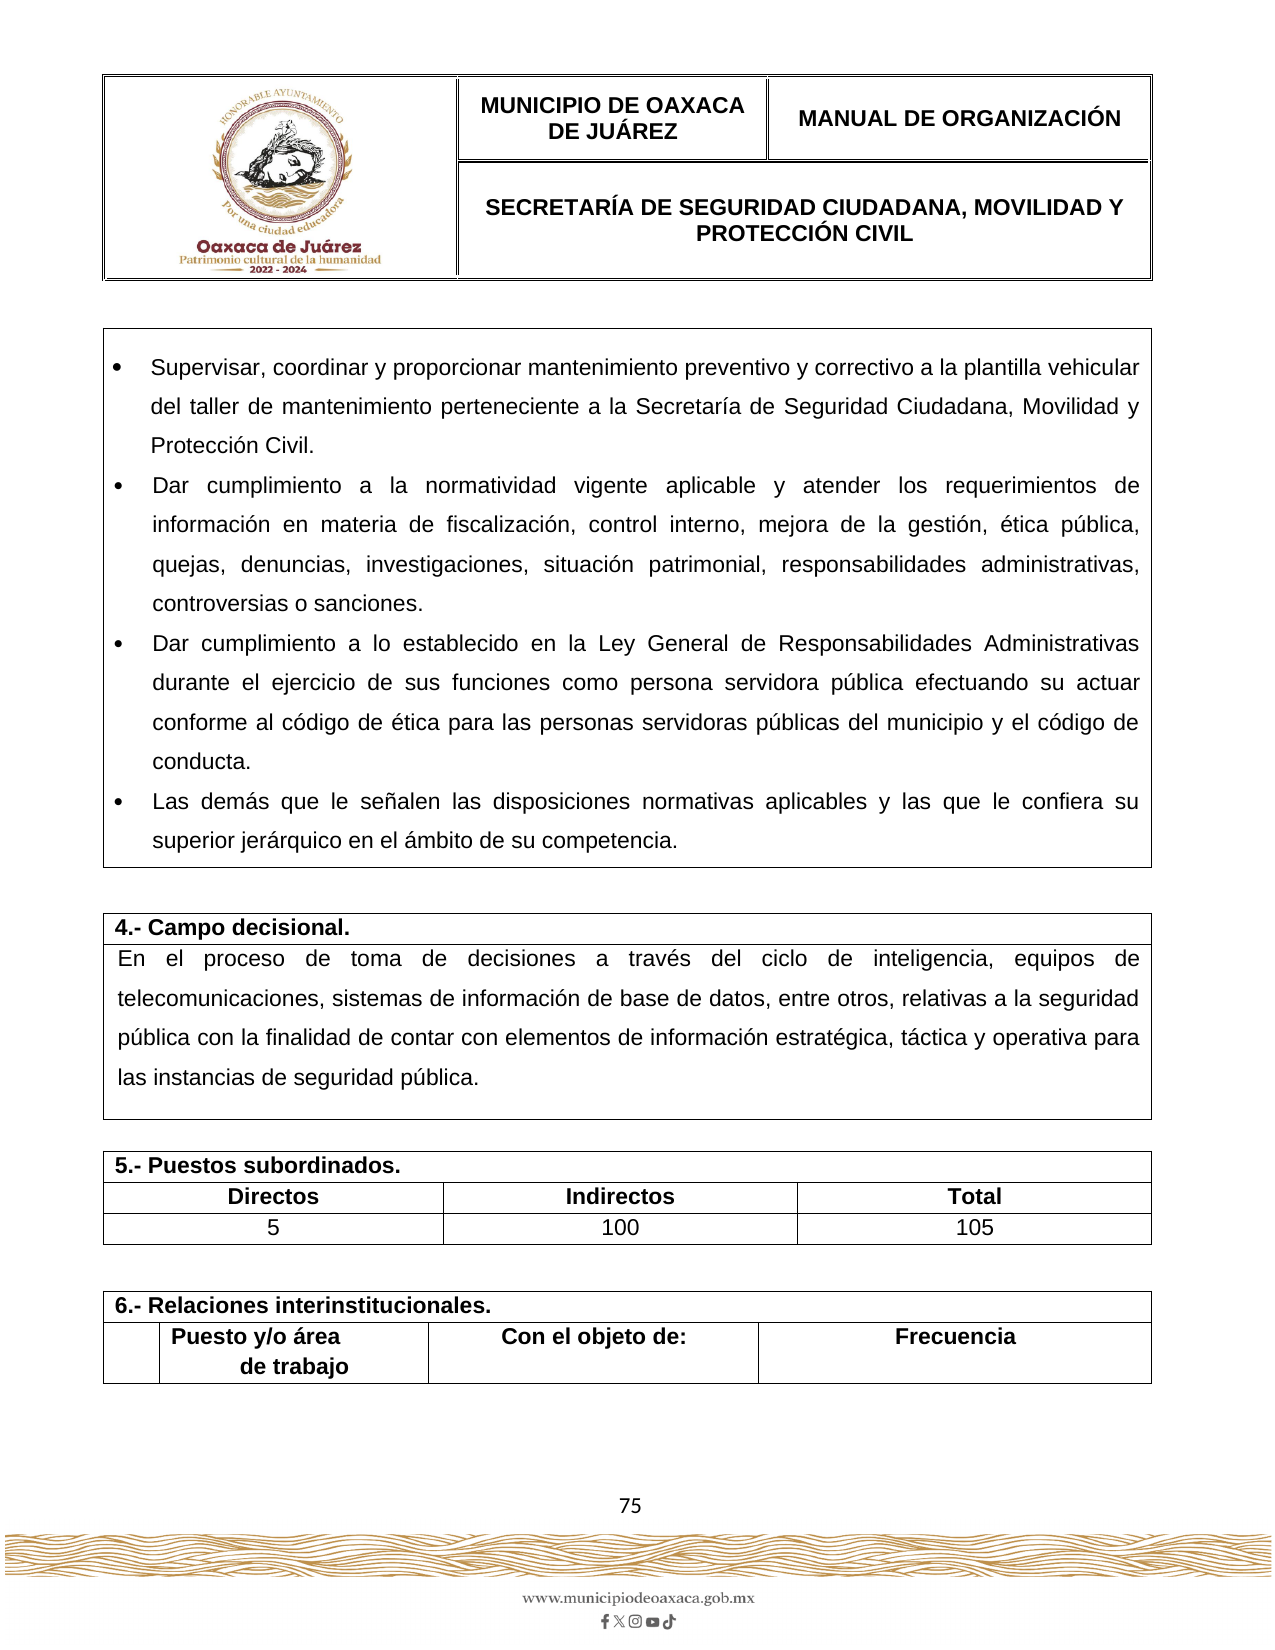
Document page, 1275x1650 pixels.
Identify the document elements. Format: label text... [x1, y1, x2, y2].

table_header 5.- Puestos subordinados. [104, 1152, 1151, 1182]
table_cell Puesto y/o área de trabajo [160, 1323, 428, 1383]
table_cell 100 [444, 1214, 797, 1244]
table_cell Total [798, 1183, 1151, 1213]
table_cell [104, 329, 1151, 867]
table_cell 105 [798, 1214, 1151, 1244]
table_header 4.- Campo decisional. [104, 914, 1151, 944]
table_cell En el proceso de toma de decisiones a través del ciclo de inteligencia, equipos de telecomunicaciones, sistemas de información de base de datos, entre otros, relativas a la seguridad pública con la finalidad de contar con elementos de información estratégica, táctica y operativa para las instancias de seguridad pública. [104, 945, 1151, 1119]
table_cell 5 [104, 1214, 443, 1244]
table_header 6.- Relaciones interinstitucionales. [104, 1292, 1151, 1322]
table_cell Indirectos [444, 1183, 797, 1213]
table_cell Con el objeto de: [429, 1323, 758, 1383]
table_cell Frecuencia [759, 1323, 1151, 1383]
picture [5, 1519, 1272, 1645]
table_cell Directos [104, 1183, 443, 1213]
table_cell [104, 1323, 159, 1383]
